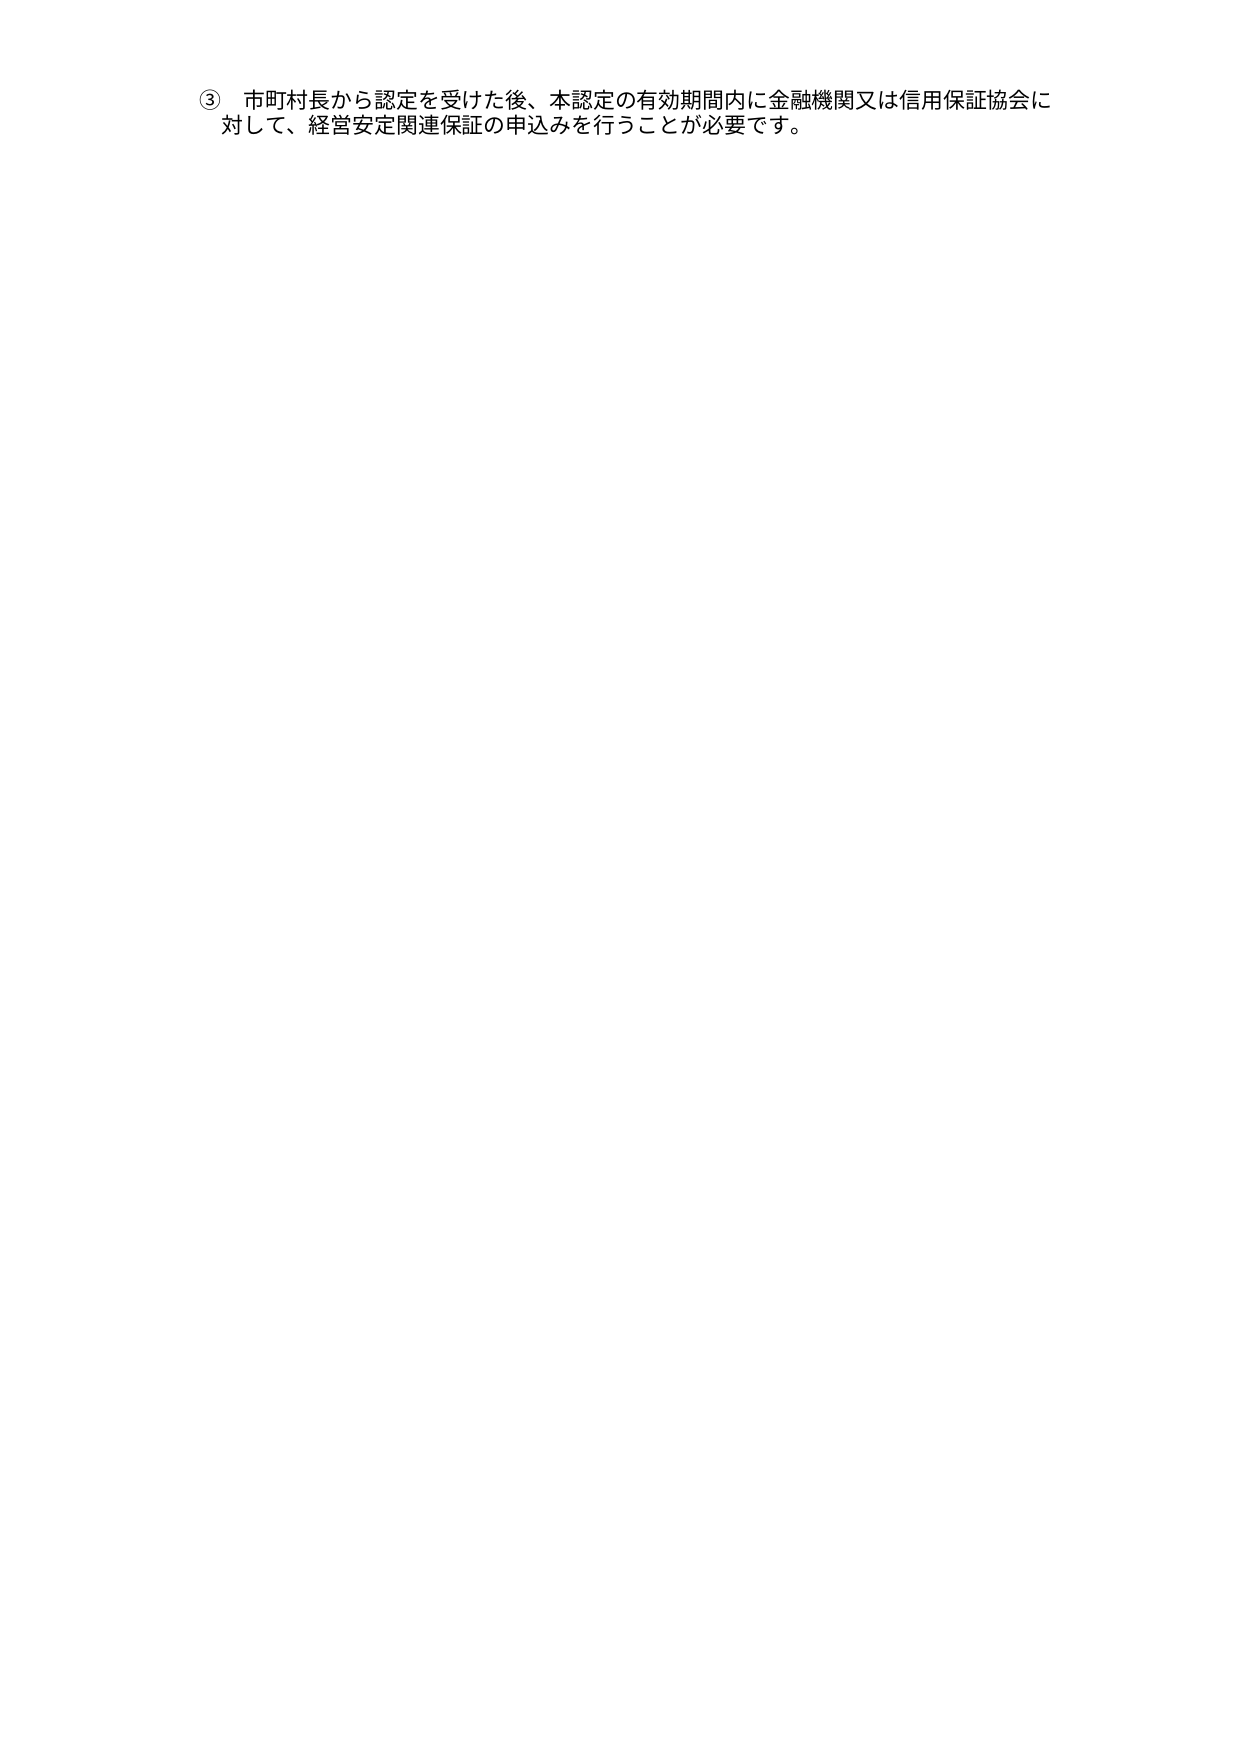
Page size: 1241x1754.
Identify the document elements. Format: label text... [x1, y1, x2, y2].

text ③ 市町村長から認定を受けた後、本認定の有効期間内に金融機関又は信用保証協会に対して、経営安定関連保証の申込みを行うことが必要です。 [177, 89, 1063, 139]
